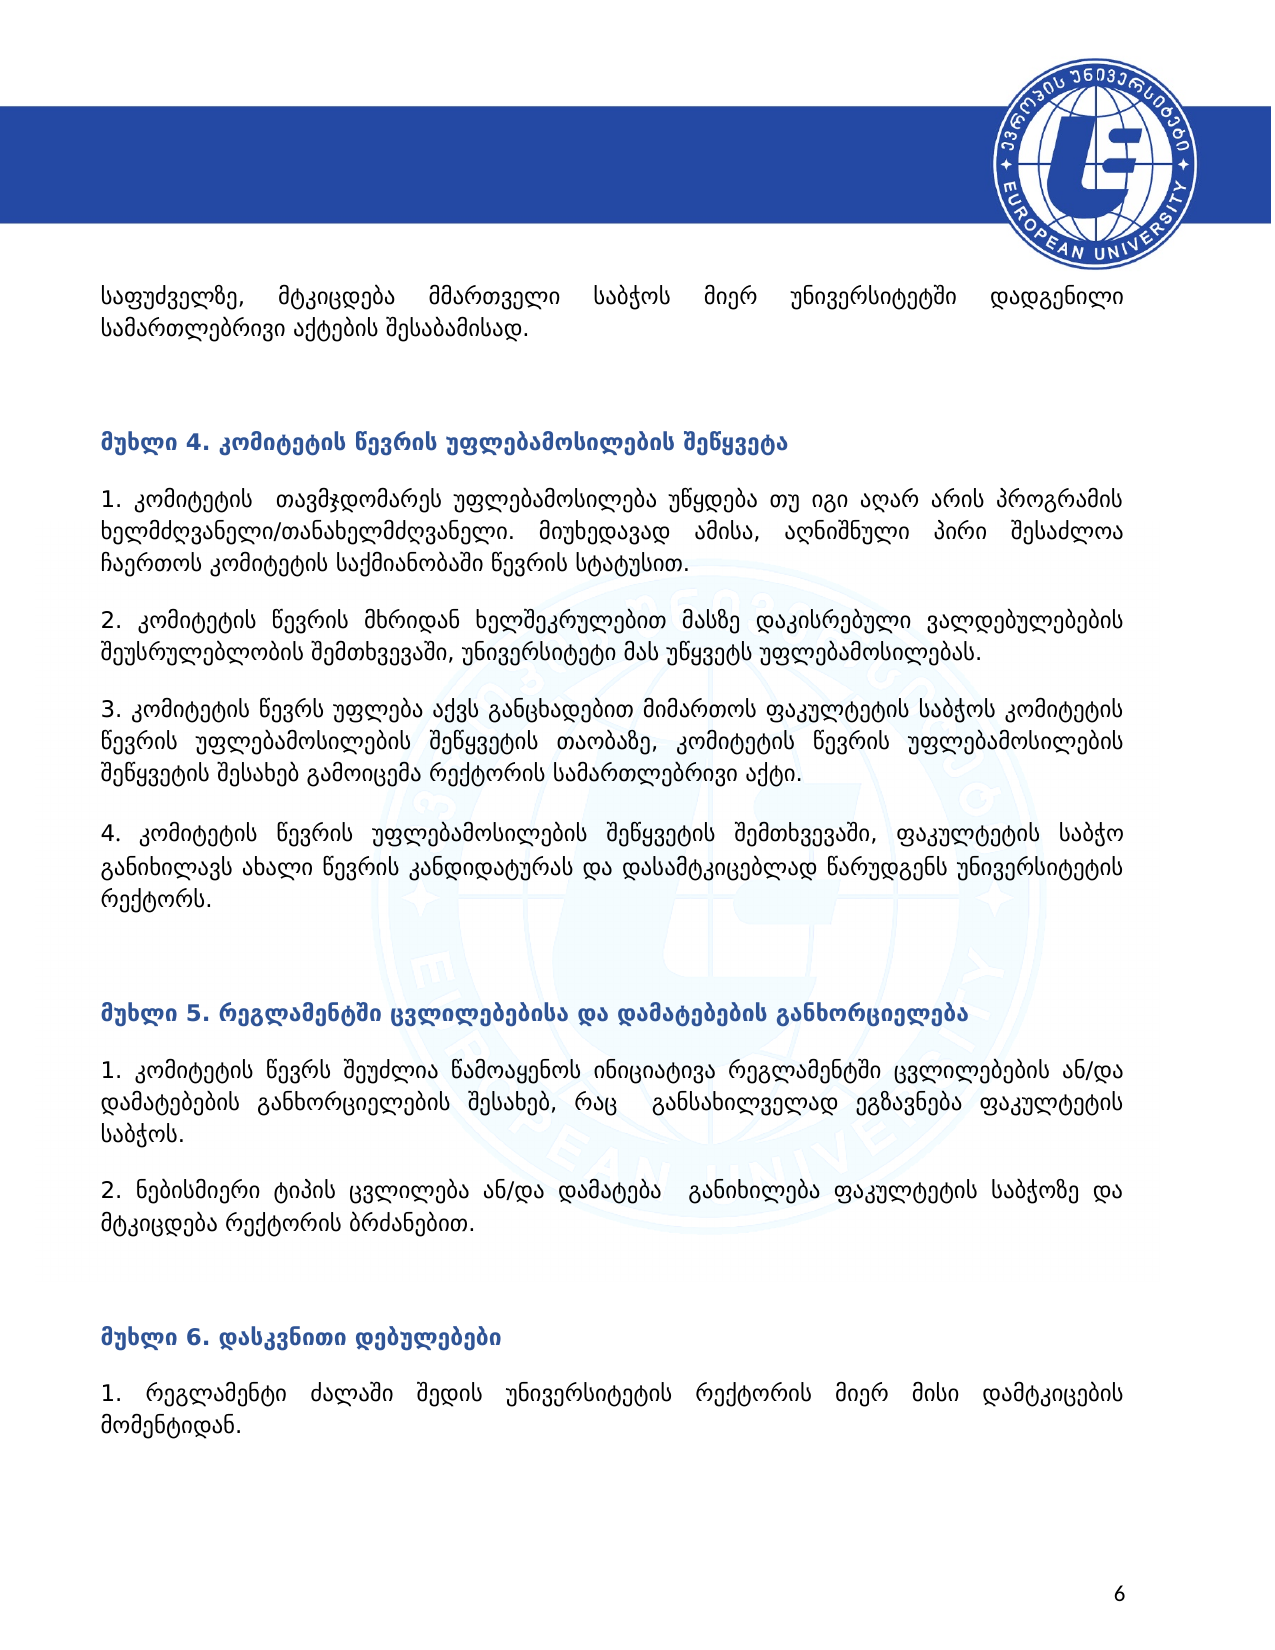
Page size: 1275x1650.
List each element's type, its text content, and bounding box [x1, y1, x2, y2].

text 3. კომიტეტის წევრს უფლება აქვს განცხადებით მიმართოს ფაკულტეტის საბჭოს კომიტეტის წევრის უფლებამოსილების შეწყვეტის თაობაზე, კომიტეტის წევრის უფლებამოსილების შეწყვეტის შესახებ გამოიცემა რექტორის სამართლებრივი აქტი. [100, 696, 1125, 787]
text 4. კომიტეტის წევრის უფლებამოსილების შეწყვეტის შემთხვევაში, ფაკულტეტის საბჭო განიხილავს ახალი წევრის კანდიდატურას და დასამტკიცებლად წარუდგენს უნივერსიტეტის რექტორს. [100, 817, 1125, 912]
text 1. კომიტეტის თავმჯდომარეს უფლებამოსილება უწყდება თუ იგი აღარ არის პროგრამის ხელმძღვანელი/თანახელმძღვანელი. მიუხედავად ამისა, აღნიშნული პირი შესაძლოა ჩაერთოს კომიტეტის საქმიანობაში წევრის სტატუსით. [100, 486, 1125, 577]
subtitle მუხლი 5. რეგლამენტში ცვლილებებისა და დამატებების განხორციელება [100, 1000, 1125, 1026]
text 2. კომიტეტის წევრის მხრიდან ხელშეკრულებით მასზე დაკისრებული ვალდებულებების შეუსრულებლობის შემთხვევაში, უნივერსიტეტი მას უწყვეტს უფლებამოსილებას. [100, 607, 1125, 666]
text 1. კომიტეტის წევრს შეუძლია წამოაყენოს ინიციატივა რეგლამენტში ცვლილებების ან/და დამატებების განხორციელების შესახებ, რაც განსახილველად ეგზავნება ფაკულტეტის საბჭოს. [100, 1057, 1125, 1147]
subtitle მუხლი 4. კომიტეტის წევრის უფლებამოსილების შეწყვეტა [100, 429, 1125, 456]
picture [0, 45, 1271, 284]
subtitle მუხლი 6. დასკვნითი დებულებები [100, 1324, 1125, 1350]
text 1. რეგლამენტი ძალაში შედის უნივერსიტეტის რექტორის მიერ მისი დამტკიცების მომენტიდან. [100, 1381, 1125, 1439]
text 2. ნებისმიერი ტიპის ცვლილება ან/და დამატება განიხილება ფაკულტეტის საბჭოზე და მტკიცდება რექტორის ბრძანებით. [100, 1178, 1125, 1236]
